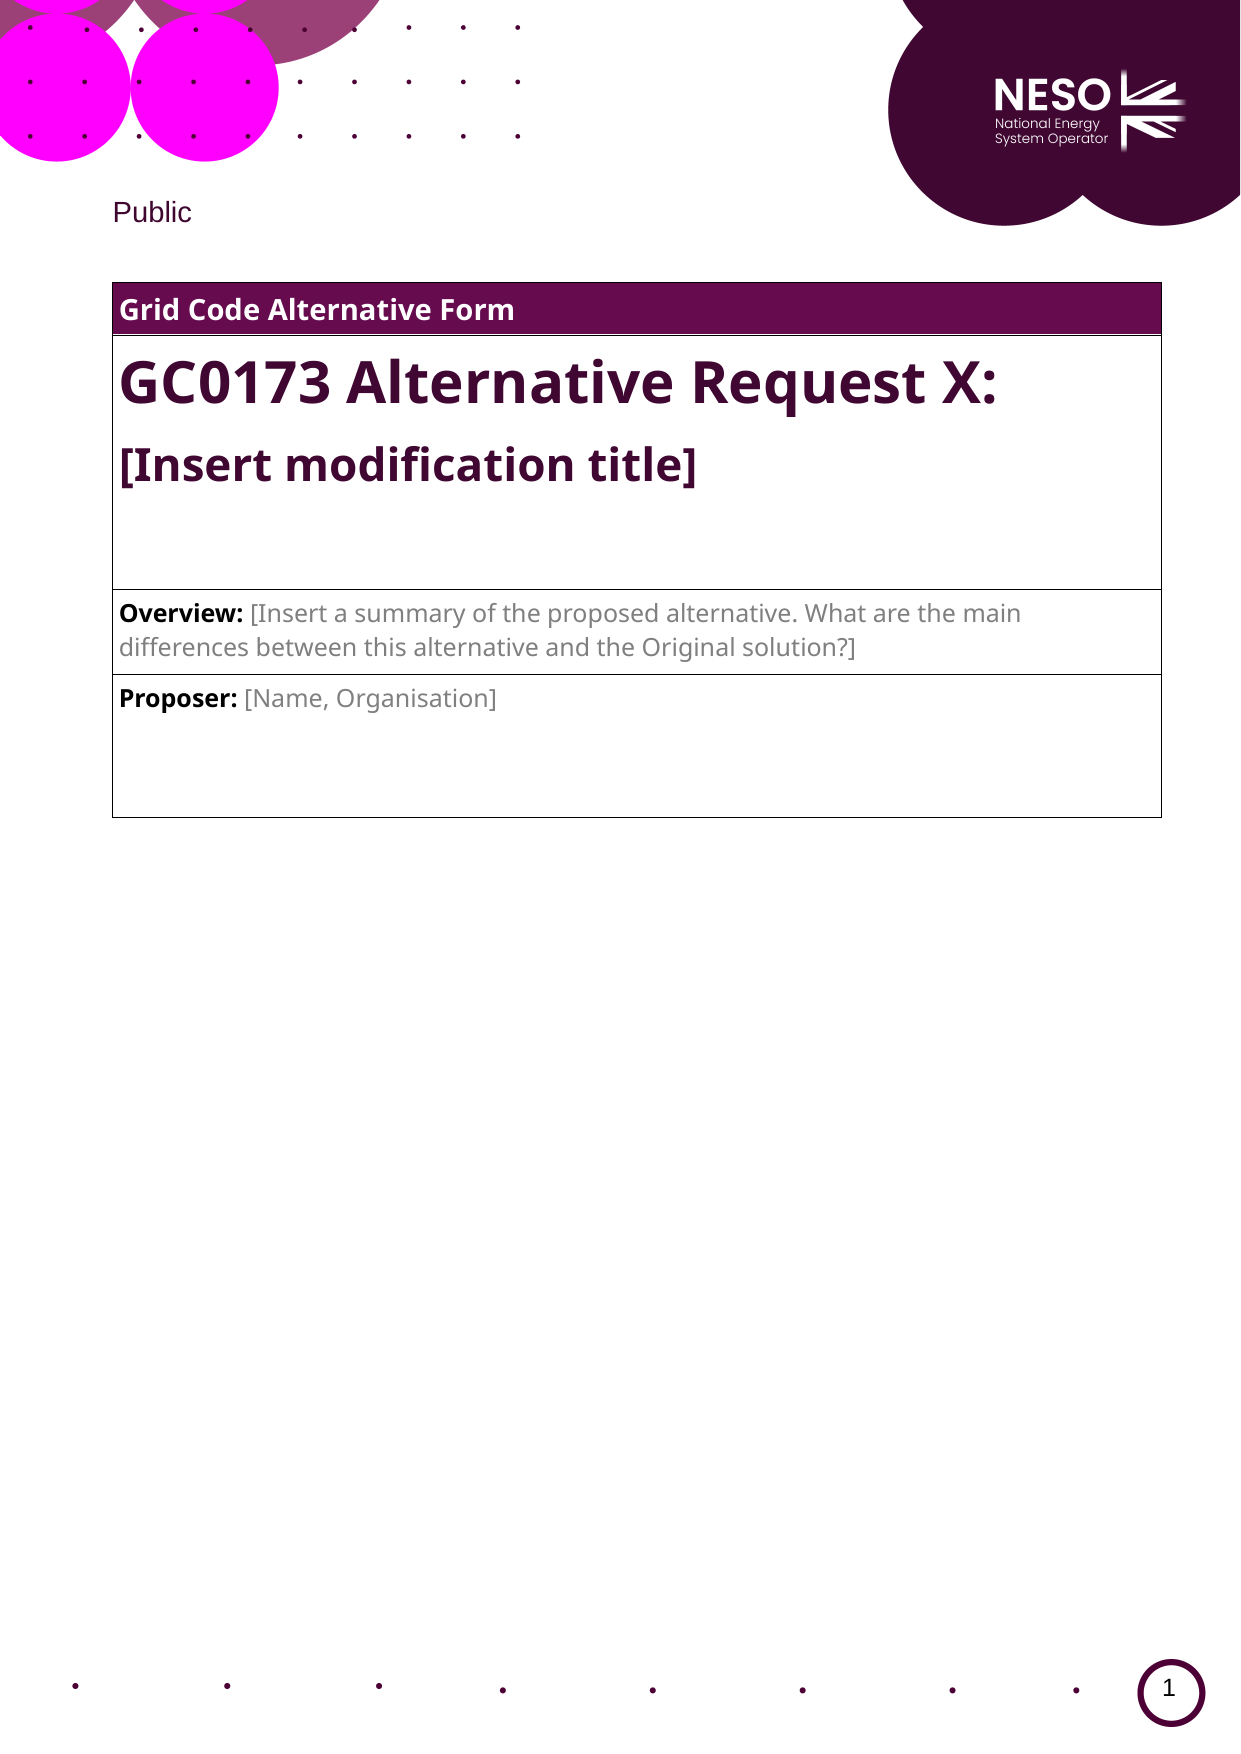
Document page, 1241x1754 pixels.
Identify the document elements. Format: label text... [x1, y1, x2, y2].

table_cell Overview: [113, 590, 1161, 673]
table_cell Proposer: [113, 675, 1161, 817]
picture [0, 0, 1241, 1754]
table_header Grid Code Alternative Form [113, 283, 1161, 334]
table_cell GC0173 Alternative Request X: [Insert modification title] [113, 336, 1161, 588]
